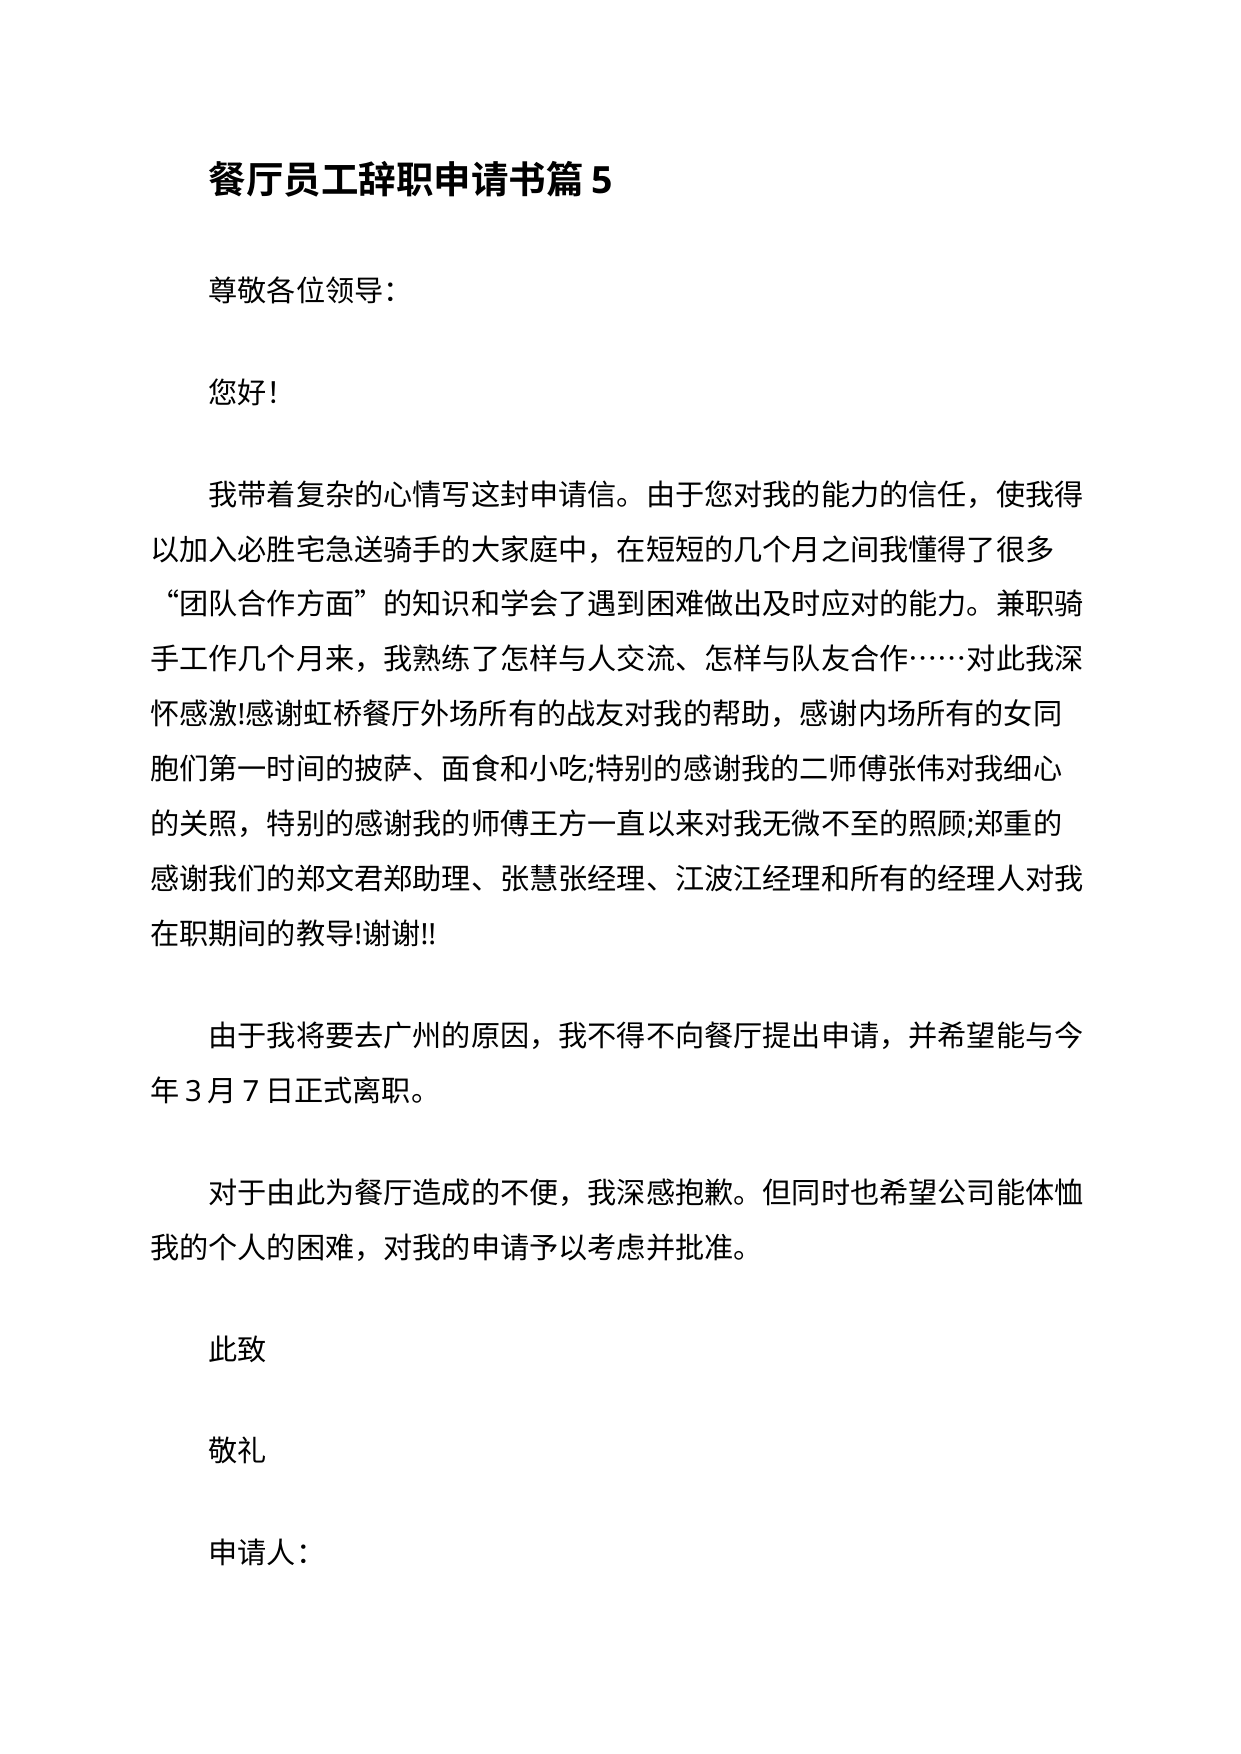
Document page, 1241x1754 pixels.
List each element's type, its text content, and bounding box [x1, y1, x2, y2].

text 我带着复杂的心情写这封申请信。由于您对我的能力的信任，使我得以加入必胜宅急送骑手的大家庭中，在短短的几个月之间我懂得了很多“团队合作方面”的知识和学会了遇到困难做出及时应对的能力。兼职骑手工作几个月来，我熟练了怎样与人交流、怎样与队友合作……对此我深怀感激!感谢虹桥餐厅外场所有的战友对我的帮助，感谢内场所有的女同胞们第一时间的披萨、面食和小吃;特别的感谢我的二师傅张伟对我细心的关照，特别的感谢我的师傅王方一直以来对我无微不至的照顾;郑重的感谢我们的郑文君郑助理、张慧张经理、江波江经理和所有的经理人对我在职期间的教导!谢谢!! [150, 471, 1090, 953]
text 尊敬各位领导： [150, 268, 1090, 310]
text 对于由此为餐厅造成的不便，我深感抱歉。但同时也希望公司能体恤我的个人的困难，对我的申请予以考虑并批准。 [150, 1169, 1090, 1267]
text 敬礼 [150, 1428, 1090, 1470]
text 您好！ [150, 369, 1090, 412]
text 由于我将要去广州的原因，我不得不向餐厅提出申请，并希望能与今年3月7日正式离职。 [150, 1013, 1090, 1110]
text 餐厅员工辞职申请书篇5 [150, 150, 1090, 204]
text 此致 [150, 1326, 1090, 1368]
text 申请人： [150, 1530, 1090, 1572]
